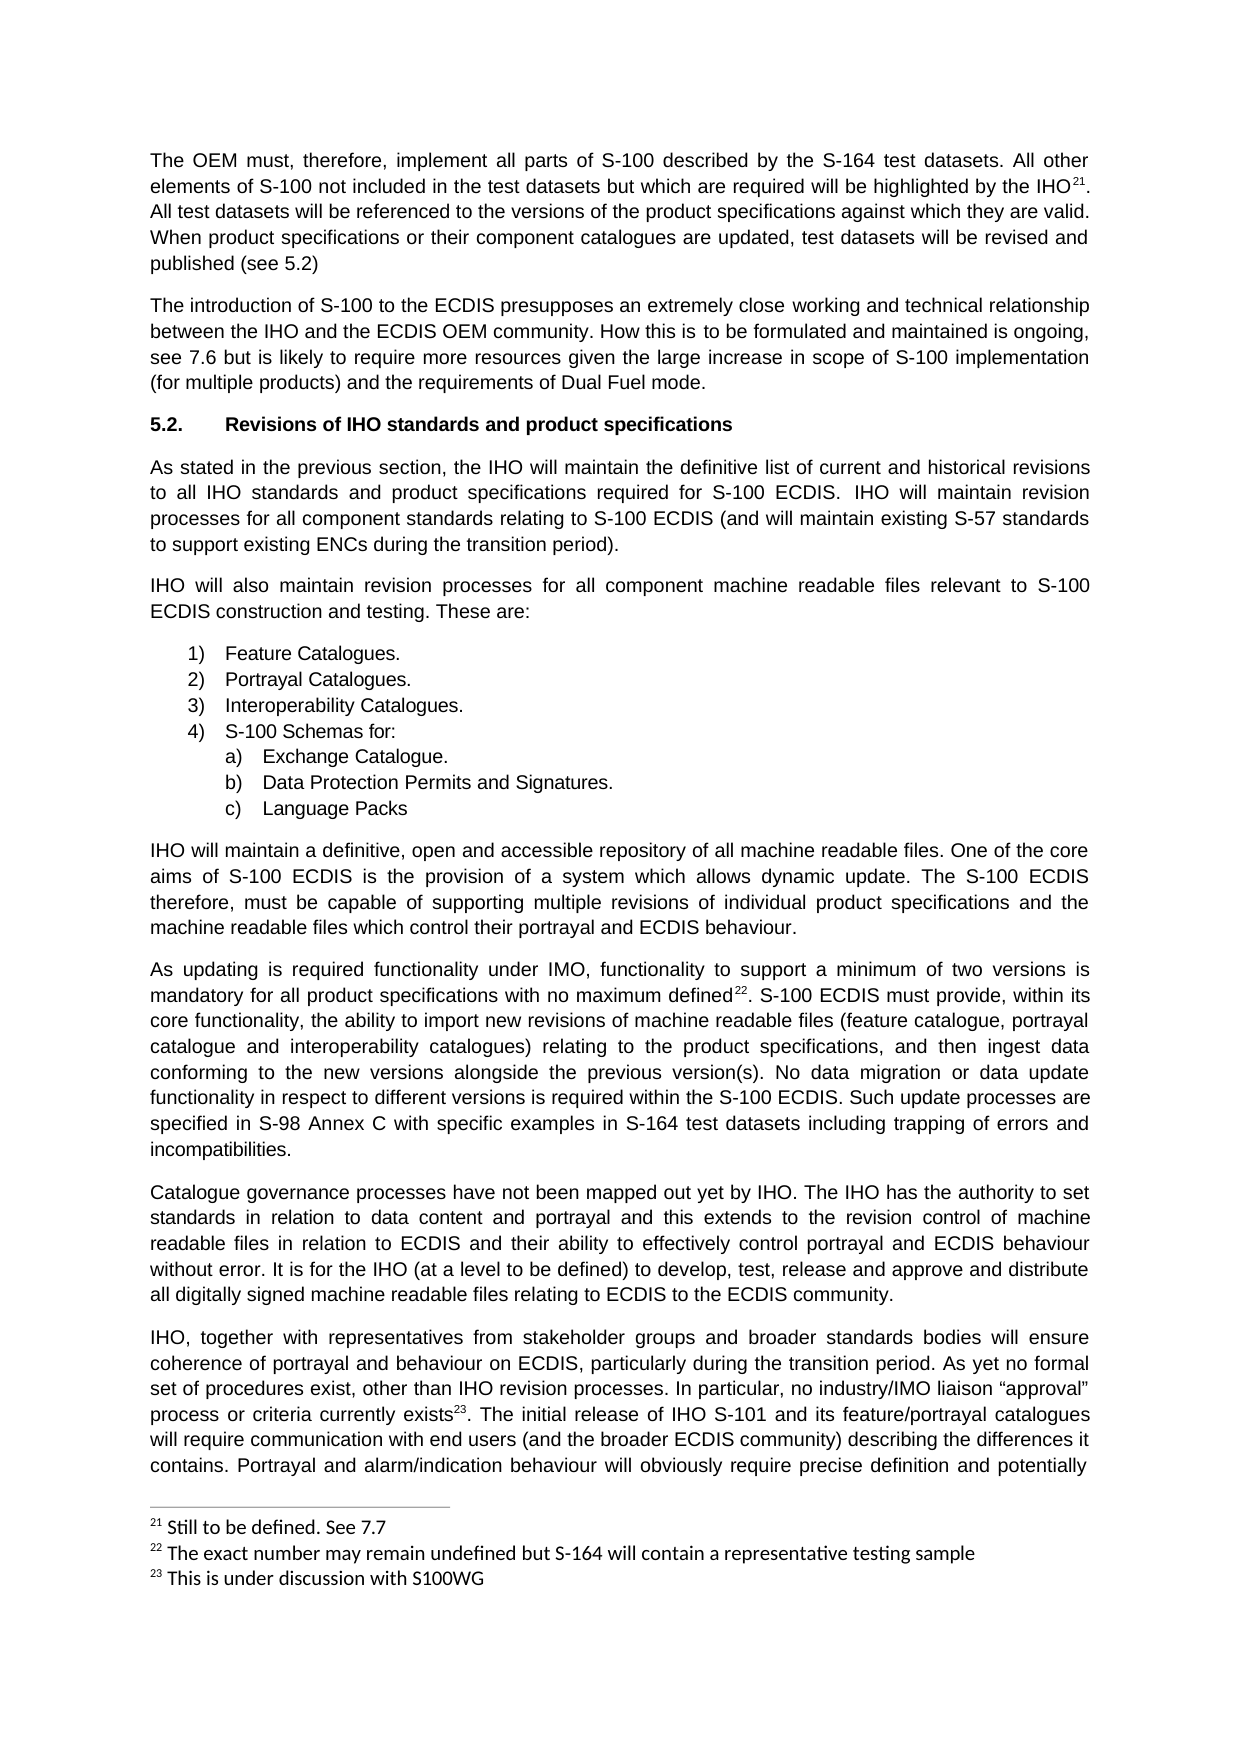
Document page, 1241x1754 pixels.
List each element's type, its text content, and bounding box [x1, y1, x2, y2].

text The OEM must, therefore, implement all parts of S-100 described by the S-164 test datasets. All other elements of S-100 not included in the test datasets but which are required will be highlighted by the IHO21. All test datasets will be referenced to the versions of the product specifications against which they are valid. When product specifications or their component catalogues are updated, test datasets will be revised and published (see 5.2) [150, 149, 1091, 274]
list S-100 Schemas for: [187, 719, 1130, 742]
list Language Packs [225, 797, 1130, 819]
text Catalogue governance processes have not been mapped out yet by IHO. The IHO has the authority to set standards in relation to data content and portrayal and this extends to the revision control of machine readable files in relation to ECDIS and their ability to effectively control portrayal and ECDIS behaviour without error. It is for the IHO (at a level to be defined) to develop, test, release and approve and distribute all digitally signed machine readable files relating to ECDIS to the ECDIS community. [150, 1181, 1091, 1306]
list Portrayal Catalogues. [187, 668, 1130, 691]
text IHO, together with representatives from stakeholder groups and broader standards bodies will ensure coherence of portrayal and behaviour on ECDIS, particularly during the transition period. As yet no formal set of procedures exist, other than IHO revision processes. In particular, no industry/IMO liaison “approval” process or criteria currently exists23. The initial release of IHO S-101 and its feature/portrayal catalogues will require communication with end users (and the broader ECDIS community) describing the differences it contains. Portrayal and alarm/indication behaviour will obviously require precise definition and potentially [150, 1326, 1091, 1477]
subtitle Revisions of IHO standards and product specifications [150, 413, 1130, 436]
list Interoperability Catalogues. [187, 693, 1130, 716]
text The introduction of S-100 to the ECDIS presupposes an extremely close working and technical relationship between the IHO and the ECDIS OEM community. How this is to be formulated and maintained is ongoing, see 7.6 but is likely to require more resources given the large increase in scope of S-100 implementation (for multiple products) and the requirements of Dual Fuel mode. [150, 294, 1090, 394]
list Exchange Catalogue. [225, 745, 1130, 768]
text IHO will maintain a definitive, open and accessible repository of all machine readable files. One of the core aims of S-100 ECDIS is the provision of a system which allows dynamic update. The S-100 ECDIS therefore, must be capable of supporting multiple revisions of individual product specifications and the machine readable files which control their portrayal and ECDIS behaviour. [150, 839, 1091, 939]
text 21 Still to be defined. See 7.7 [150, 1514, 1130, 1540]
list Feature Catalogues. [187, 642, 1130, 665]
text IHO will also maintain revision processes for all component machine readable files relevant to S-100 ECDIS construction and testing. These are: [150, 574, 1091, 623]
text As updating is required functionality under IMO, functionality to support a minimum of two versions is mandatory for all product specifications with no maximum defined22. S-100 ECDIS must provide, within its core functionality, the ability to import new revisions of machine readable files (feature catalogue, portrayal catalogue and interoperability catalogues) relating to the product specifications, and then ingest data conforming to the new versions alongside the previous version(s). No data migration or data update functionality in respect to different versions is required within the S-100 ECDIS. Such update processes are specified in S-98 Annex C with specific examples in S-164 test datasets including trapping of errors and incompatibilities. [150, 958, 1091, 1160]
text 22 The exact number may remain undefined but S-164 will contain a representative testing sample [150, 1540, 1130, 1565]
list Data Protection Permits and Signatures. [225, 771, 1130, 793]
text 23 This is under discussion with S100WG [150, 1565, 1130, 1591]
text As stated in the previous section, the IHO will maintain the definitive list of current and historical revisions to all IHO standards and product specifications required for S-100 ECDIS. IHO will maintain revision processes for all component standards relating to S-100 ECDIS (and will maintain existing S-57 standards to support existing ENCs during the transition period). [150, 456, 1091, 555]
